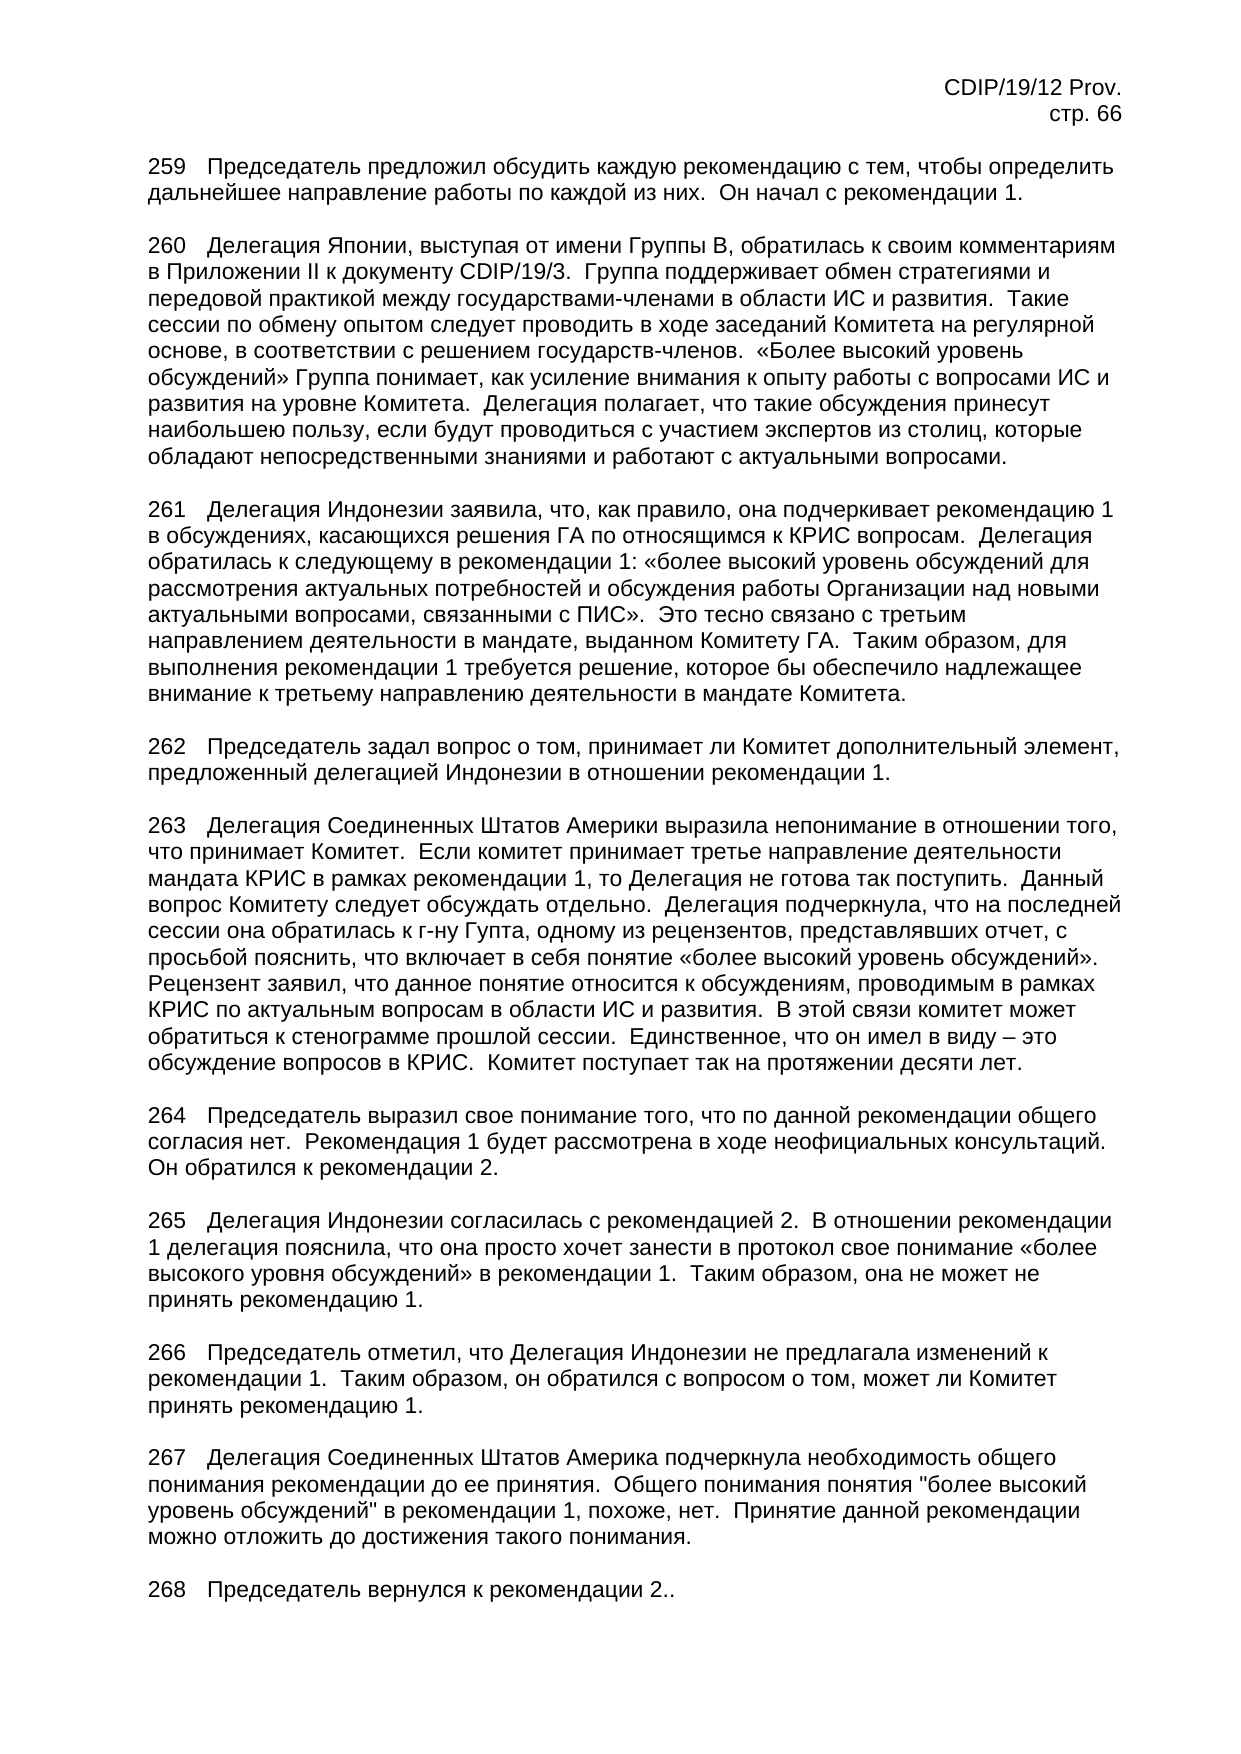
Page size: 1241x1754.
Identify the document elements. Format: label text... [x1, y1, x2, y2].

text Председатель отметил, что Делегация Индонезии не предлагала изменений к рекомендации 1. Таким образом, он обратился с вопросом о том, может ли Комитет принять рекомендацию 1. [148, 1339, 1122, 1418]
text Делегация Индонезии заявила, что, как правило, она подчеркивает рекомендацию 1 в обсуждениях, касающихся решения ГА по относящимся к КРИС вопросам. Делегация обратилась к следующему в рекомендации 1: «более высокий уровень обсуждений для рассмотрения актуальных потребностей и обсуждения работы Организации над новыми актуальными вопросами, связанными с ПИС». Это тесно связано с третьим направлением деятельности в мандате, выданном Комитету ГА. Таким образом, для выполнения рекомендации 1 требуется решение, которое бы обеспечило надлежащее внимание к третьему направлению деятельности в мандате Комитета. [148, 496, 1122, 706]
text Делегация Индонезии согласилась с рекомендацией 2. В отношении рекомендации 1 делегация пояснила, что она просто хочет занести в протокол свое понимание «более высокого уровня обсуждений» в рекомендации 1. Таким образом, она не может не принять рекомендацию 1. [148, 1207, 1122, 1312]
text Делегация Соединенных Штатов Америка подчеркнула необходимость общего понимания рекомендации до ее принятия. Общего понимания понятия "более высокий уровень обсуждений" в рекомендации 1, похоже, нет. Принятие данной рекомендации можно отложить до достижения такого понимания. [148, 1444, 1122, 1550]
text Председатель задал вопрос о том, принимает ли Комитет дополнительный элемент, предложенный делегацией Индонезии в отношении рекомендации 1. [148, 733, 1122, 785]
text Председатель выразил свое понимание того, что по данной рекомендации общего согласия нет. Рекомендация 1 будет рассмотрена в ходе неофициальных консультаций. Он обратился к рекомендации 2. [148, 1102, 1122, 1181]
text Председатель предложил обсудить каждую рекомендацию с тем, чтобы определить дальнейшее направление работы по каждой из них. Он начал с рекомендации 1. [148, 153, 1122, 206]
text Делегация Соединенных Штатов Америки выразила непонимание в отношении того, что принимает Комитет. Если комитет принимает третье направление деятельности мандата КРИС в рамках рекомендации 1, то Делегация не готова так поступить. Данный вопрос Комитету следует обсуждать отдельно. Делегация подчеркнула, что на последней сессии она обратилась к г-ну Гупта, одному из рецензентов, представлявших отчет, с просьбой пояснить, что включает в себя понятие «более высокий уровень обсуждений». Рецензент заявил, что данное понятие относится к обсуждениям, проводимым в рамках КРИС по актуальным вопросам в области ИС и развития. В этой связи комитет может обратиться к стенограмме прошлой сессии. Единственное, что он имел в виду – это обсуждение вопросов в КРИС. Комитет поступает так на протяжении десяти лет. [148, 812, 1122, 1075]
text Председатель вернулся к рекомендации 2.. [148, 1576, 1122, 1602]
text Делегация Японии, выступая от имени Группы В, обратилась к своим комментариям в Приложении II к документу CDIP/19/3. Группа поддерживает обмен стратегиями и передовой практикой между государствами-членами в области ИС и развития. Такие сессии по обмену опытом следует проводить в ходе заседаний Комитета на регулярной основе, в соответствии с решением государств-членов. «Более высокий уровень обсуждений» Группа понимает, как усиление внимания к опыту работы с вопросами ИС и развития на уровне Комитета. Делегация полагает, что такие обсуждения принесут наибольшею пользу, если будут проводиться с участием экспертов из столиц, которые обладают непосредственными знаниями и работают с актуальными вопросами. [148, 232, 1122, 469]
